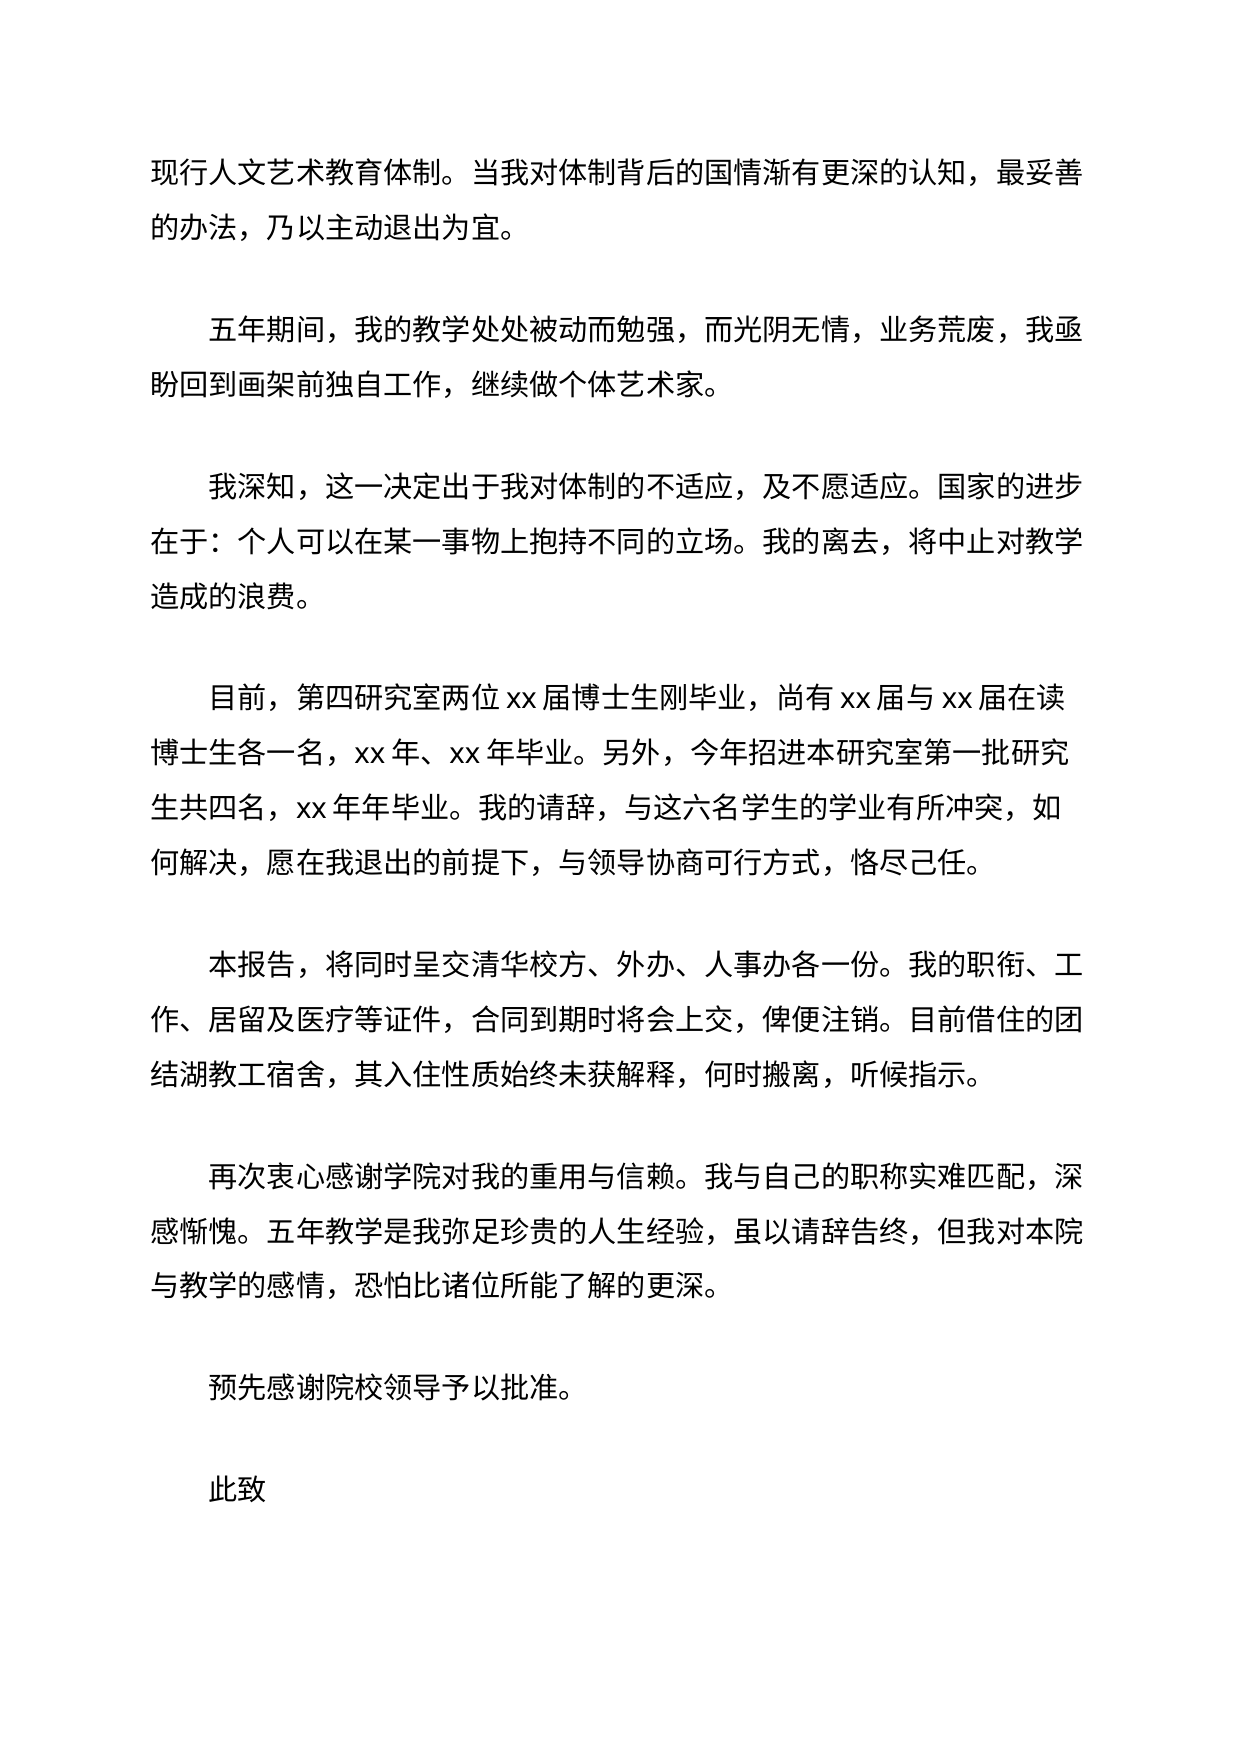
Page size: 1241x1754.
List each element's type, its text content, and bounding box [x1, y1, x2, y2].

text 本报告，将同时呈交清华校方、外办、人事办各一份。我的职衔、工作、居留及医疗等证件，合同到期时将会上交，俾便注销。目前借住的团结湖教工宿舍，其入住性质始终未获解释，何时搬离，听候指示。 [150, 942, 1090, 1094]
text 五年期间，我的教学处处被动而勉强，而光阴无情，业务荒废，我亟盼回到画架前独自工作，继续做个体艺术家。 [150, 307, 1090, 404]
text 此致 [150, 1467, 1090, 1509]
text 我深知，这一决定出于我对体制的不适应，及不愿适应。国家的进步在于：个人可以在某一事物上抱持不同的立场。我的离去，将中止对教学造成的浪费。 [150, 463, 1090, 615]
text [150, 150, 1090, 247]
text 预先感谢院校领导予以批准。 [150, 1365, 1090, 1407]
text 目前，第四研究室两位xx届博士生刚毕业，尚有xx届与 xx届在读博士生各一名，xx年、xx年毕业。另外，今年招进本研究室第一批研究生共四名，xx年年毕业。我的请辞，与这六名学生的学业有所冲突，如何解决，愿在我退出的前提下，与领导协商可行方式，恪尽己任。 [150, 675, 1090, 882]
text 再次衷心感谢学院对我的重用与信赖。我与自己的职称实难匹配，深感惭愧。五年教学是我弥足珍贵的人生经验，虽以请辞告终，但我对本院与教学的感情，恐怕比诸位所能了解的更深。 [150, 1153, 1090, 1305]
